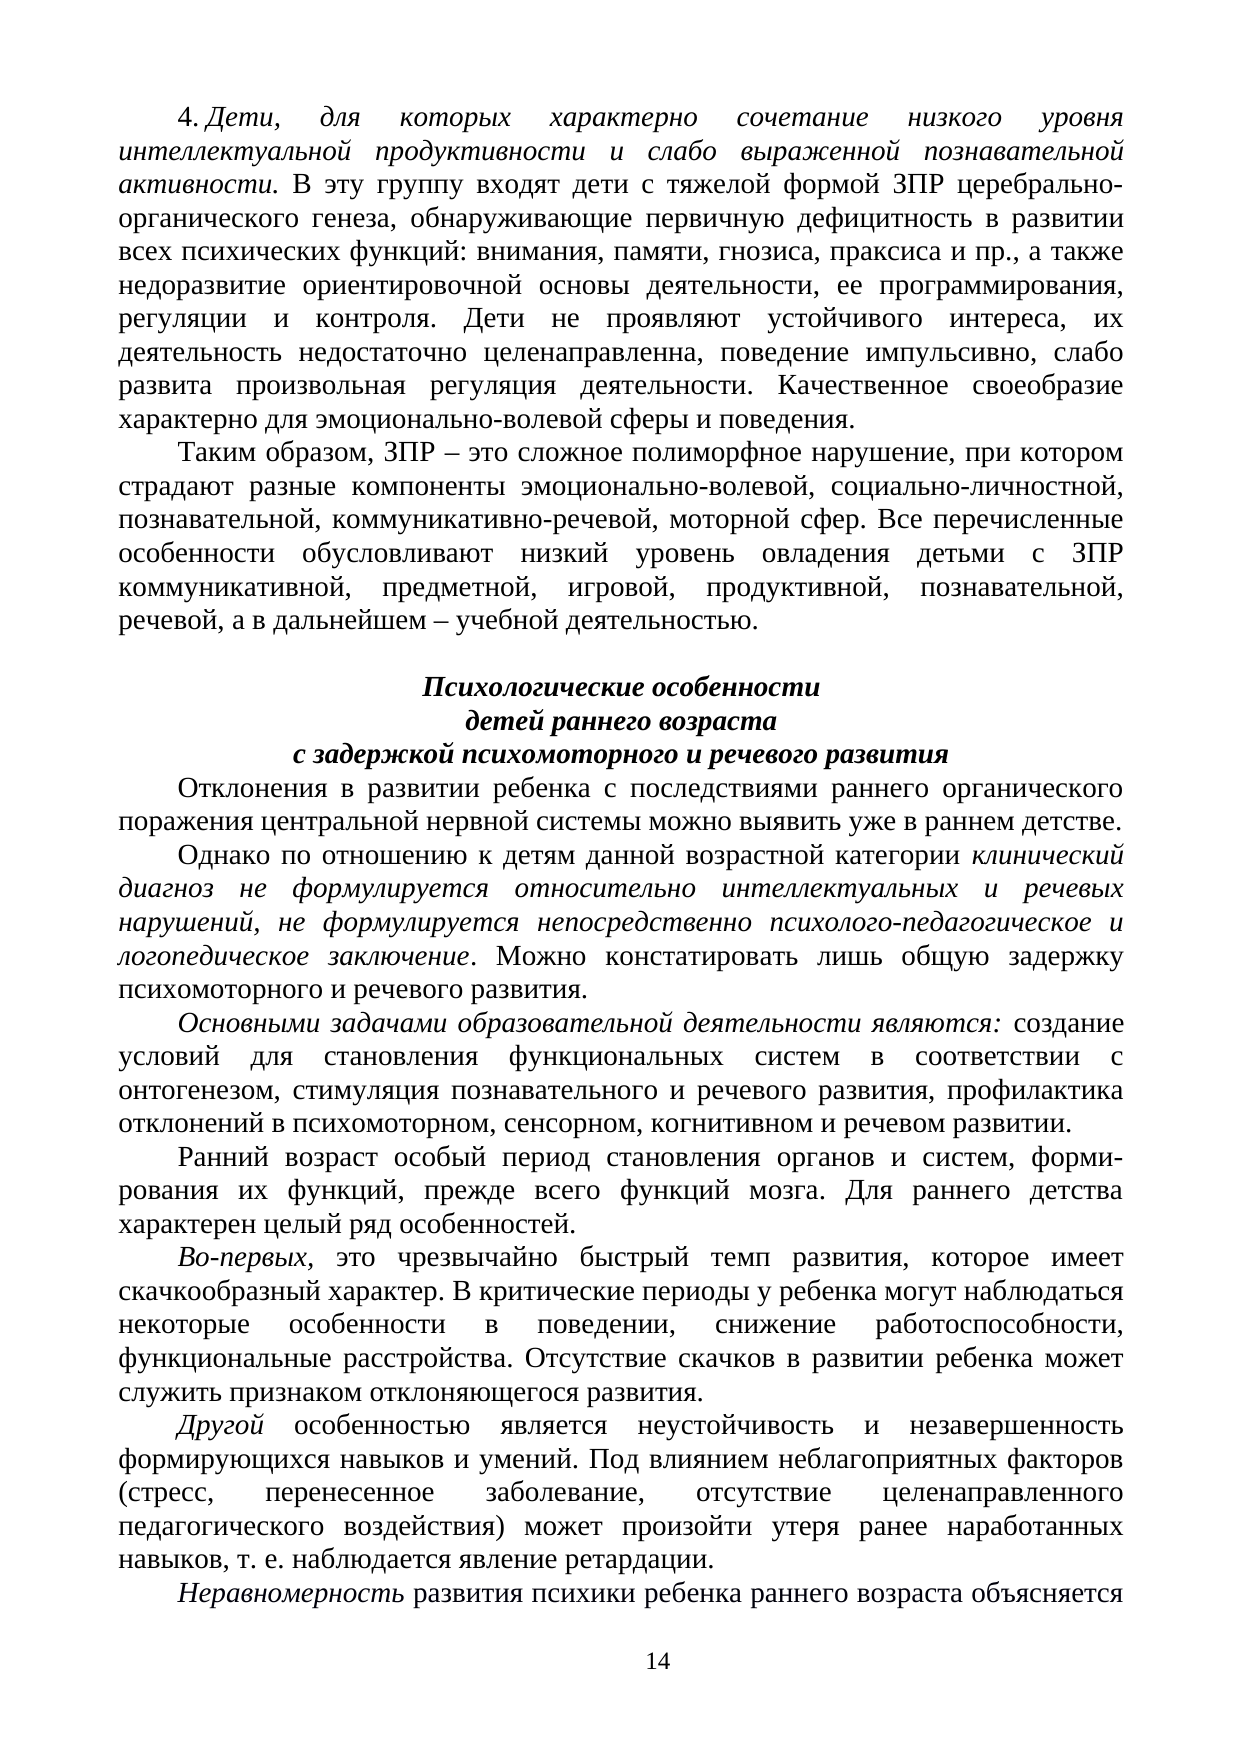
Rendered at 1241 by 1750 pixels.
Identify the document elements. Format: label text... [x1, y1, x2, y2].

text с задержкой психомоторного и речевого развития [118, 736, 1124, 770]
text Таким образом, ЗПР – это сложное полиморфное нарушение, при котором страдают разные компоненты эмоционально-волевой, социально-личностной, познавательной, коммуникативно-речевой, моторной сфер. Все перечисленные особенности обусловливают низкий уровень овладения детьми с ЗПР коммуникативной, предметной, игровой, продуктивной, познавательной, речевой, а в дальнейшем – учебной деятельностью. [118, 434, 1124, 636]
text Во-первых, это чрезвычайно быстрый темп развития, которое имеет скачкообразный характер. В критические периоды у ребенка могут наблюдаться некоторые особенности в поведении, снижение работоспособности, функциональные расстройства. Отсутствие скачков в развитии ребенка может служить признаком отклоняющегося развития. [118, 1239, 1124, 1407]
text Основными задачами образовательной деятельности являются: создание условий для становления функциональных систем в соответствии с онтогенезом, стимуляция познавательного и речевого развития, профилактика отклонений в психомоторном, сенсорном, когнитивном и речевом развитии. [118, 1005, 1124, 1139]
text детей раннего возраста [118, 703, 1124, 736]
text Психологические особенности [118, 669, 1124, 703]
text Ранний возраст особый период становления органов и систем, форми-рования их функций, прежде всего функций мозга. Для раннего детства характерен целый ряд особенностей. [118, 1139, 1124, 1239]
text 4. Дети, для которых характерно сочетание низкого уровня интеллектуальной продуктивности и слабо выраженной познавательной активности. В эту группу входят дети с тяжелой формой ЗПР церебрально-органического генеза, обнаруживающие первичную дефицитность в развитии всех психических функций: внимания, памяти, гнозиса, праксиса и пр., а также недоразвитие ориентировочной основы деятельности, ее программирования, регуляции и контроля. Дети не проявляют устойчивого интереса, их деятельность недостаточно целенаправленна, поведение импульсивно, слабо развита произвольная регуляция деятельности. Качественное своеобразие характерно для эмоционально-волевой сферы и поведения. [118, 99, 1124, 434]
text Отклонения в развитии ребенка с последствиями раннего органического поражения центральной нервной системы можно выявить уже в раннем детстве. [118, 770, 1124, 837]
text Другой особенностью является неустойчивость и незавершенность формирующихся навыков и умений. Под влиянием неблагоприятных факторов (стресс, перенесенное заболевание, отсутствие целенаправленного педагогического воздействия) может произойти утеря ранее наработанных навыков, т. е. наблюдается явление ретардации. [118, 1407, 1124, 1575]
text Однако по отношению к детям данной возрастной категории клинический диагноз не формулируется относительно интеллектуальных и речевых нарушений, не формулируется непосредственно психолого-педагогическое и логопедическое заключение. Можно констатировать лишь общую задержку психомоторного и речевого развития. [118, 837, 1124, 1005]
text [118, 1575, 1124, 1608]
